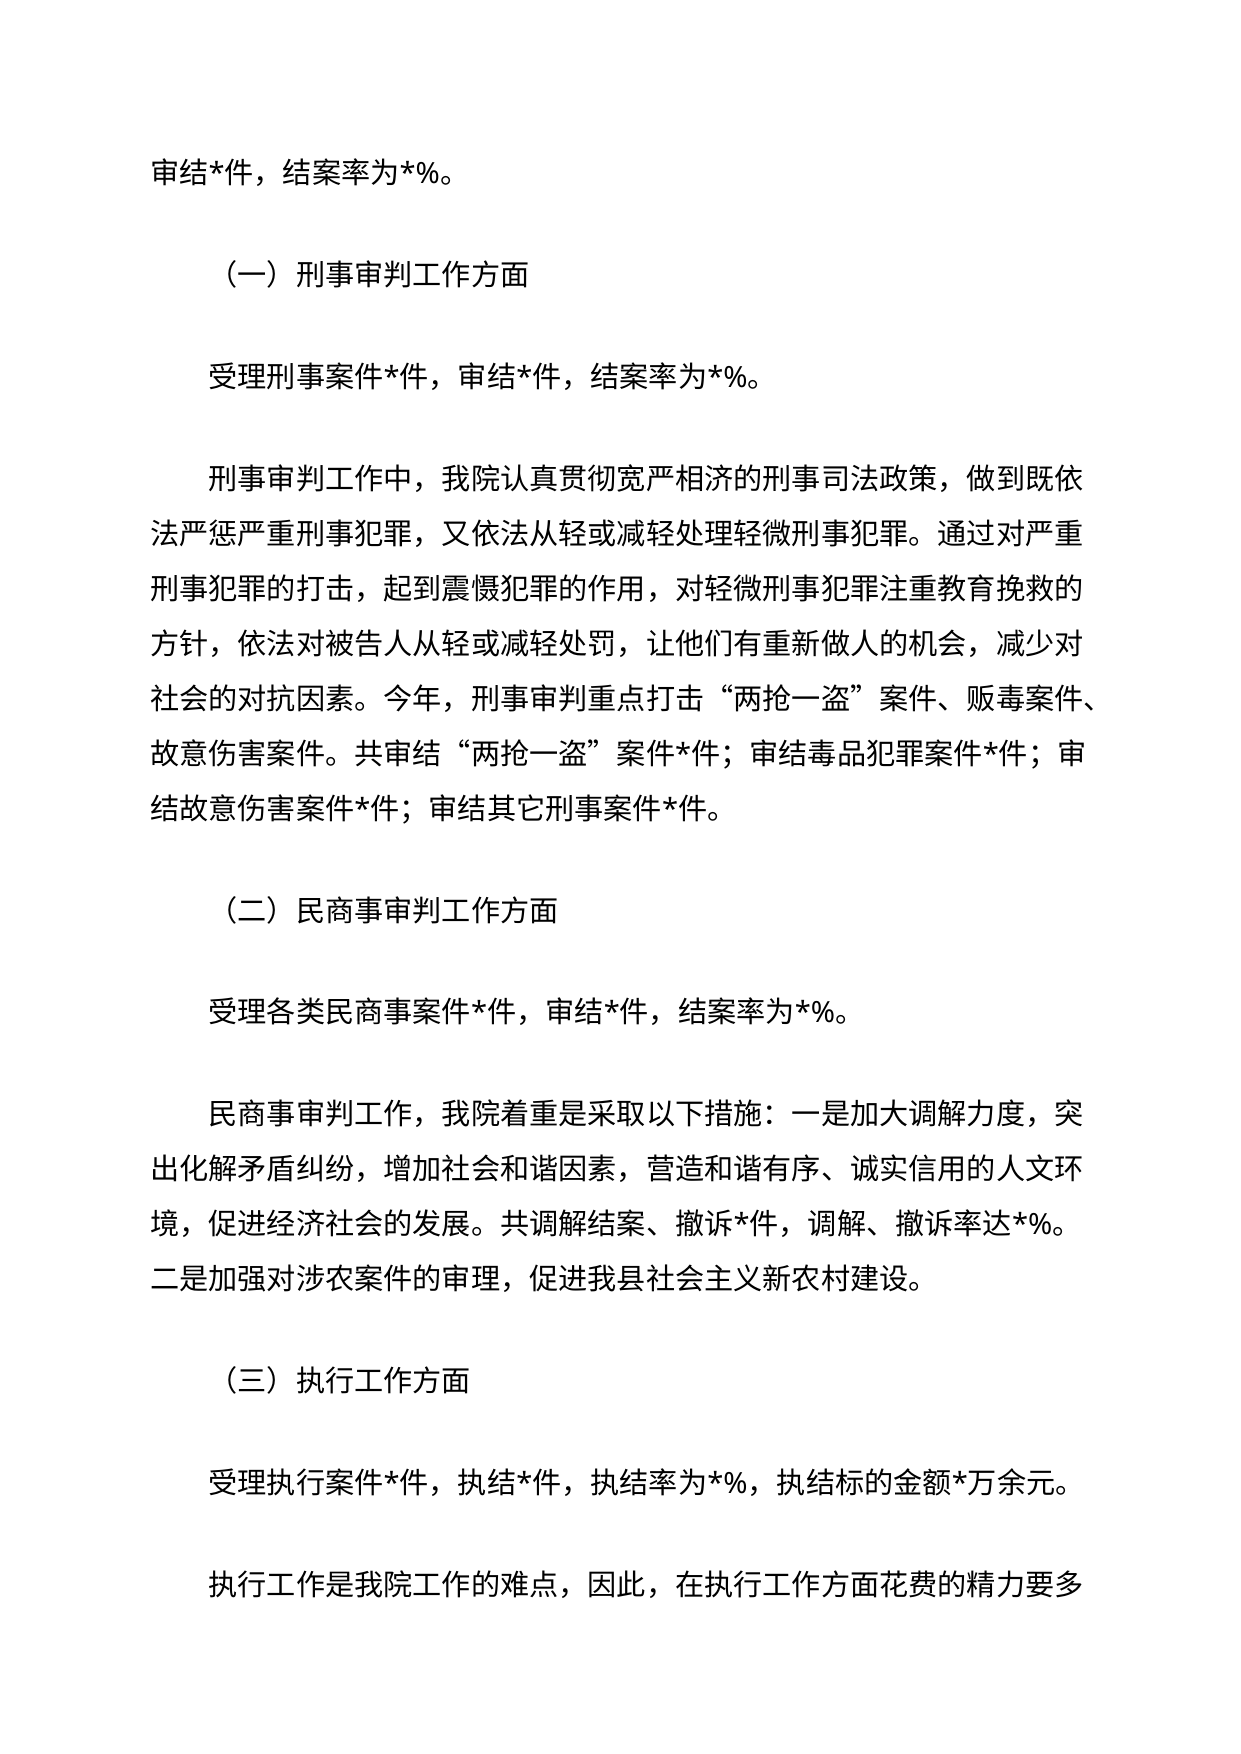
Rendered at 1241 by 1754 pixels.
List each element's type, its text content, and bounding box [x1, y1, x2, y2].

text 受理各类民商事案件*件，审结*件，结案率为*%。 [150, 989, 1090, 1031]
text （一）刑事审判工作方面 [150, 252, 1090, 294]
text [150, 1561, 1090, 1603]
text 受理刑事案件*件，审结*件，结案率为*%。 [150, 354, 1090, 396]
text 民商事审判工作，我院着重是采取以下措施：一是加大调解力度，突出化解矛盾纠纷，增加社会和谐因素，营造和谐有序、诚实信用的人文环境，促进经济社会的发展。共调解结案、撤诉*件，调解、撤诉率达*%。二是加强对涉农案件的审理，促进我县社会主义新农村建设。 [150, 1091, 1090, 1298]
text （三）执行工作方面 [150, 1357, 1090, 1400]
text （二）民商事审判工作方面 [150, 887, 1090, 929]
text 受理执行案件*件，执结*件，执结率为*%，执结标的金额*万余元。 [150, 1459, 1090, 1502]
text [150, 150, 1090, 192]
text 刑事审判工作中，我院认真贯彻宽严相济的刑事司法政策，做到既依法严惩严重刑事犯罪，又依法从轻或减轻处理轻微刑事犯罪。通过对严重刑事犯罪的打击，起到震慑犯罪的作用，对轻微刑事犯罪注重教育挽救的方针，依法对被告人从轻或减轻处罚，让他们有重新做人的机会，减少对社会的对抗因素。今年，刑事审判重点打击“两抢一盗”案件、贩毒案件、故意伤害案件。共审结“两抢一盗”案件*件；审结毒品犯罪案件*件；审结故意伤害案件*件；审结其它刑事案件*件。 [150, 456, 1090, 828]
